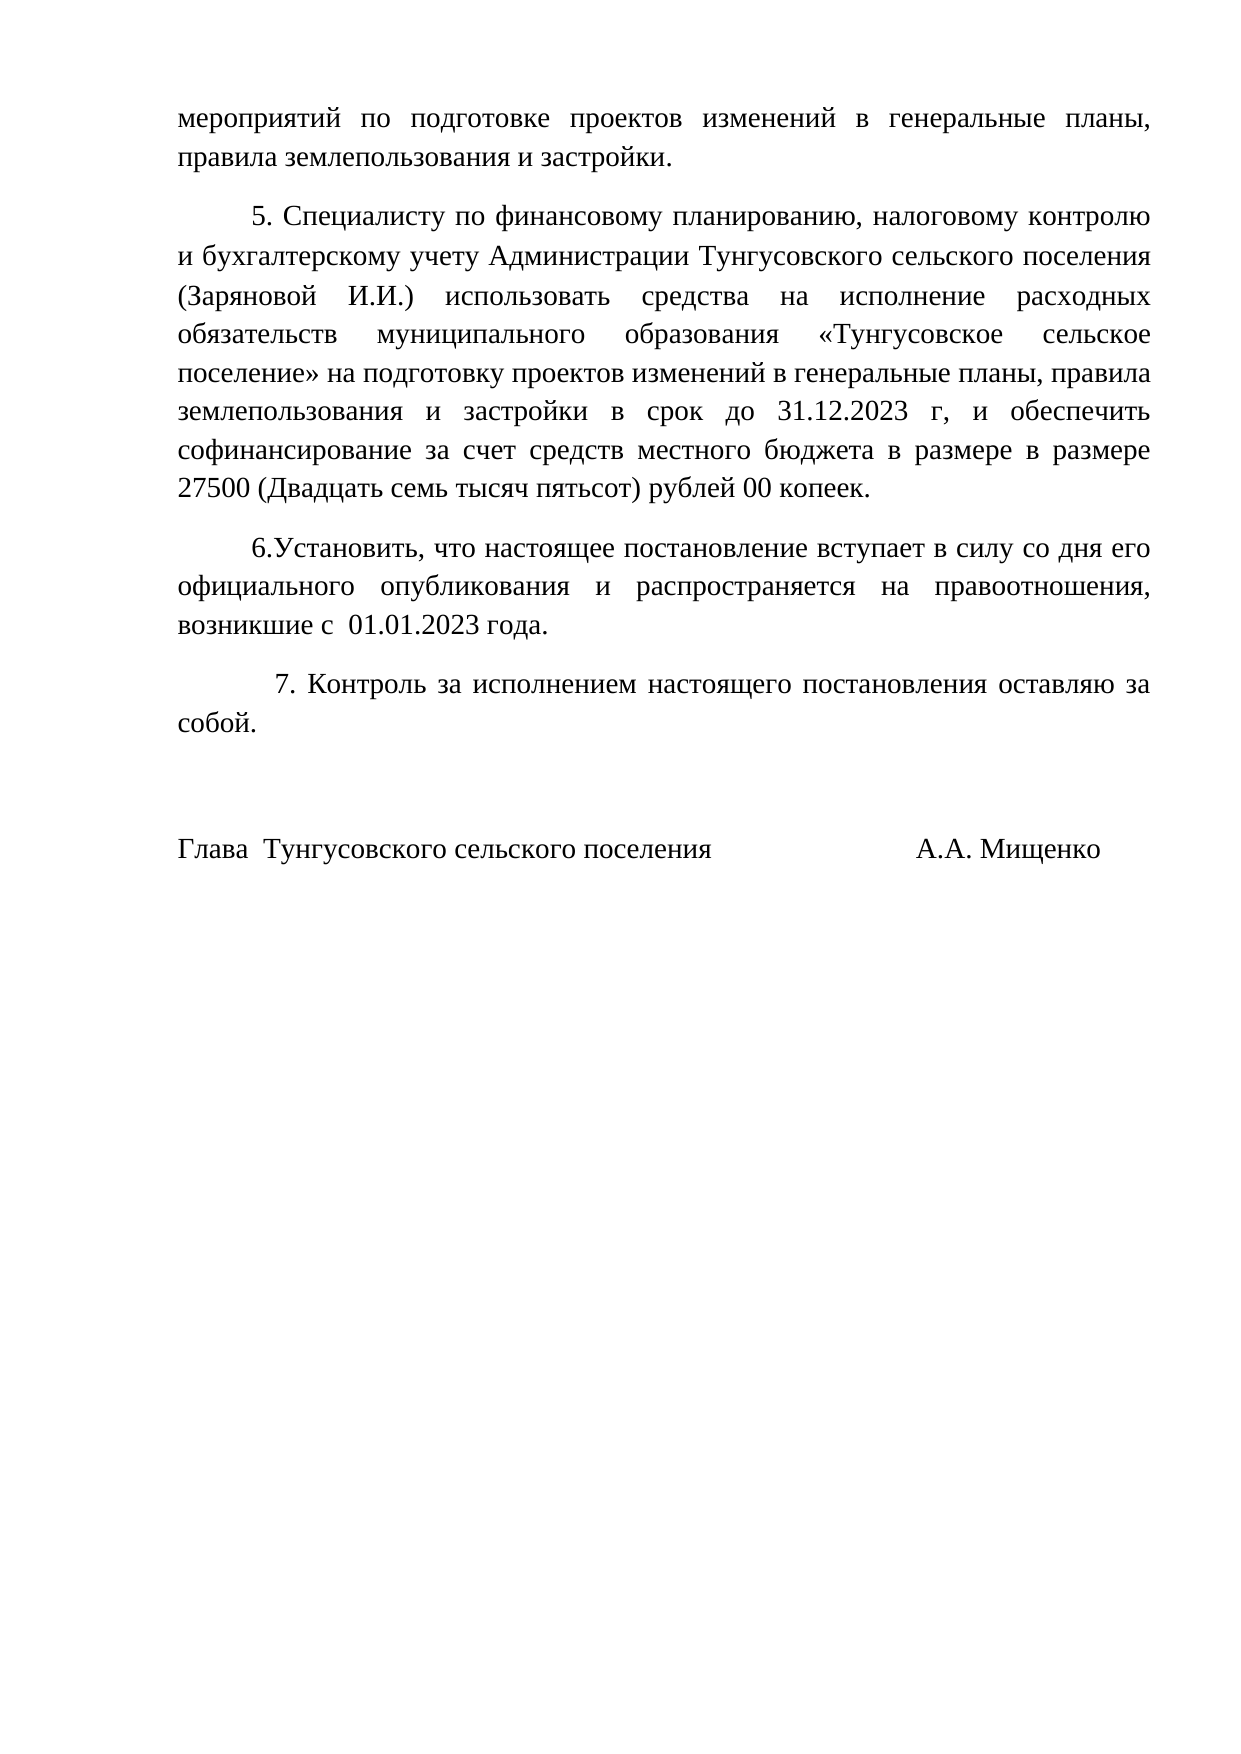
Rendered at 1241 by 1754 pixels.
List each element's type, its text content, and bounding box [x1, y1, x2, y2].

text 7. Контроль за исполнением настоящего постановления оставляю за собой. [177, 666, 1152, 738]
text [177, 100, 1152, 172]
text 5. Специалисту по финансовому планированию, налоговому контролю и бухгалтерскому учету Администрации Тунгусовского сельского поселения (Заряновой И.И.) использовать средства на исполнение расходных обязательств муниципального образования «Тунгусовское сельское поселение» на подготовку проектов изменений в генеральные планы, правила землепользования и застройки в срок до 31.12.2023 г, и обеспечить софинансирование за счет средств местного бюджета в размере в размере 27500 (Двадцать семь тысяч пятьсот) рублей 00 копеек. [177, 198, 1152, 504]
text 6.Установить, что настоящее постановление вступает в силу со дня его официального опубликования и распространяется на правоотношения, возникшие с 01.01.2023 года. [177, 530, 1152, 641]
text Глава Тунгусовского сельского поселения А.А. Мищенко [177, 831, 1152, 865]
